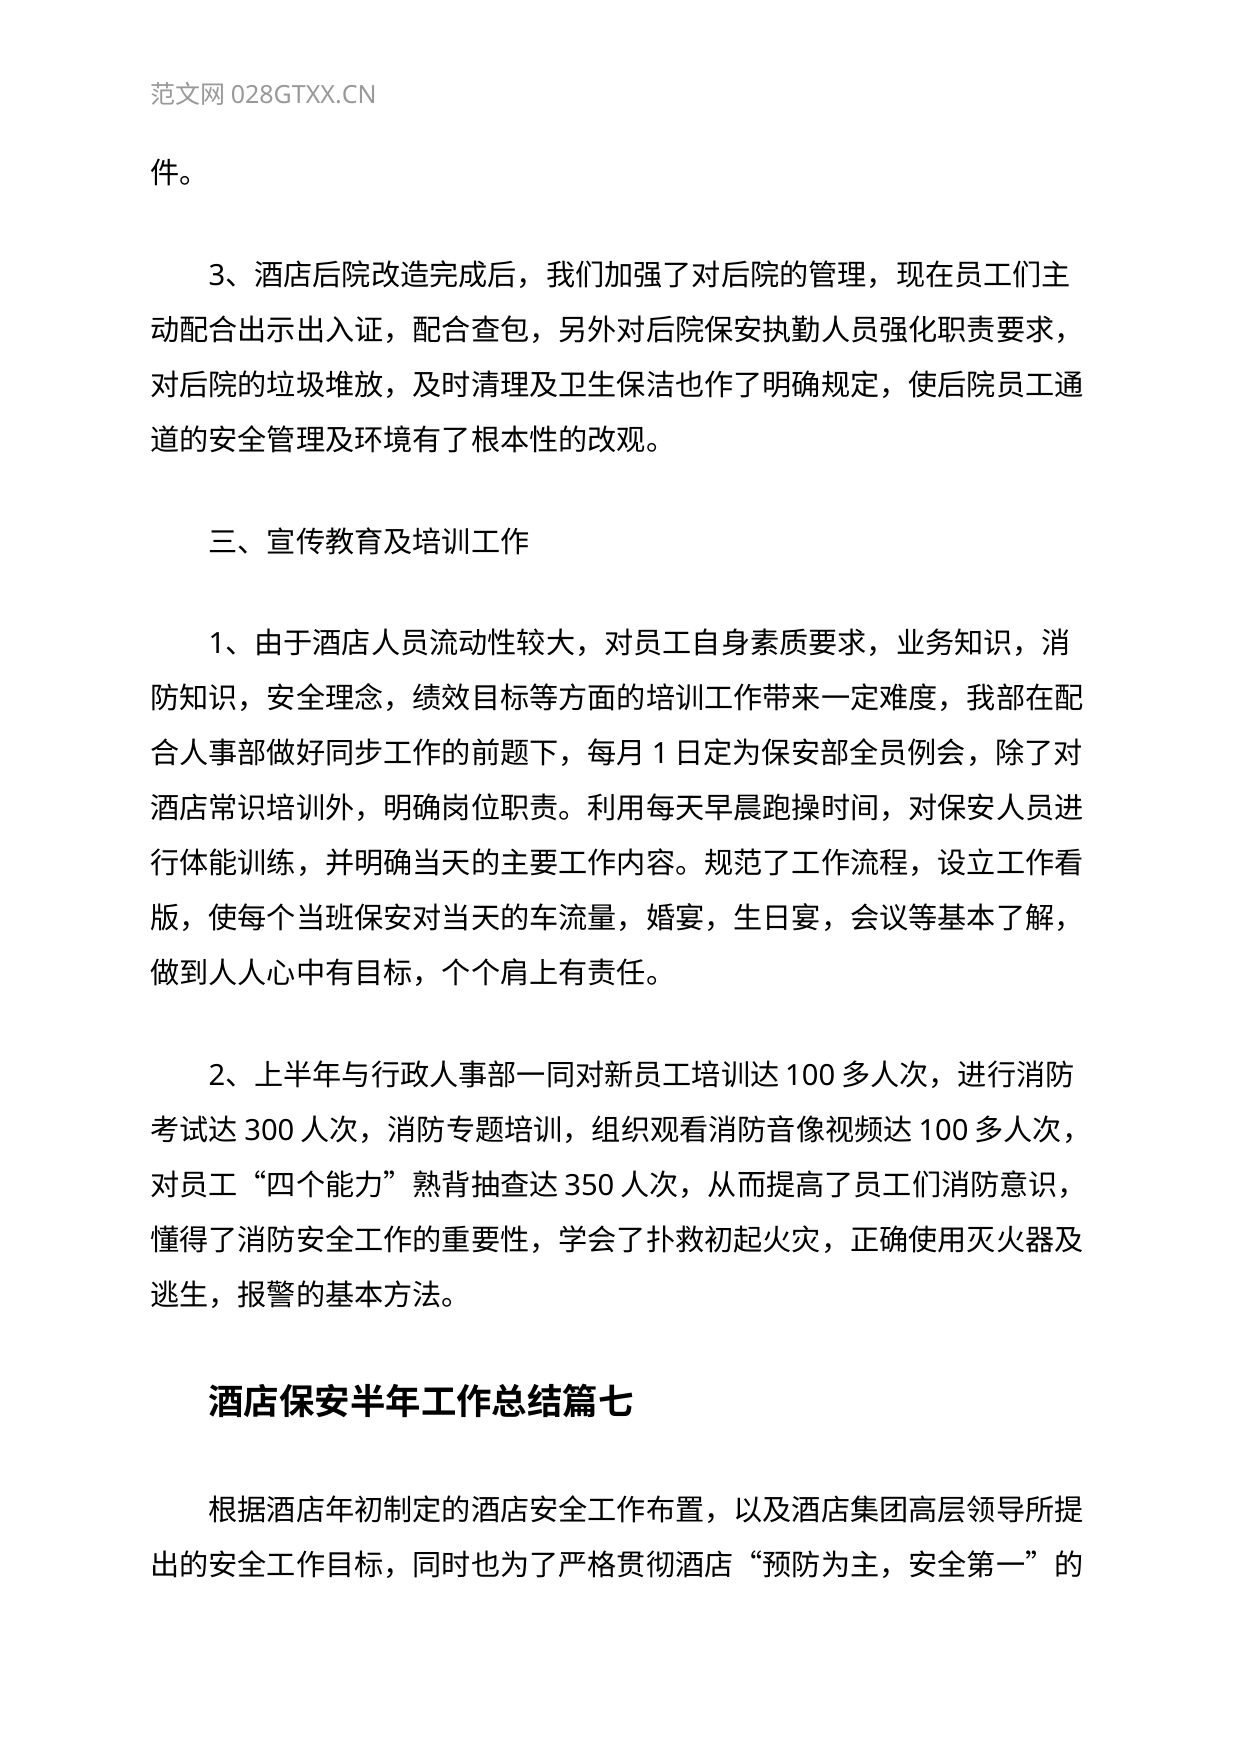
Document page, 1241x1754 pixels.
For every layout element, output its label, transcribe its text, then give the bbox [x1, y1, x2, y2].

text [150, 1487, 1090, 1584]
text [150, 150, 1090, 192]
text 1、由于酒店人员流动性较大，对员工自身素质要求，业务知识，消防知识，安全理念，绩效目标等方面的培训工作带来一定难度，我部在配合人事部做好同步工作的前题下，每月1日定为保安部全员例会，除了对酒店常识培训外，明确岗位职责。利用每天早晨跑操时间，对保安人员进行体能训练，并明确当天的主要工作内容。规范了工作流程，设立工作看版，使每个当班保安对当天的车流量，婚宴，生日宴，会议等基本了解，做到人人心中有目标，个个肩上有责任。 [150, 620, 1090, 992]
text 2、上半年与行政人事部一同对新员工培训达100多人次，进行消防考试达 300人次，消防专题培训，组织观看消防音像视频达100多人次，对员工“四个能力”熟背抽查达350人次，从而提高了员工们消防意识，懂得了消防安全工作的重要性，学会了扑救初起火灾，正确使用灭火器及逃生，报警的基本方法。 [150, 1051, 1090, 1314]
text 3、酒店后院改造完成后，我们加强了对后院的管理，现在员工们主动配合出示出入证，配合查包，另外对后院保安执勤人员强化职责要求，对后院的垃圾堆放，及时清理及卫生保洁也作了明确规定，使后院员工通道的安全管理及环境有了根本性的改观。 [150, 252, 1090, 459]
text 酒店保安半年工作总结篇七 [150, 1373, 1090, 1424]
text 三、宣传教育及培训工作 [150, 518, 1090, 561]
